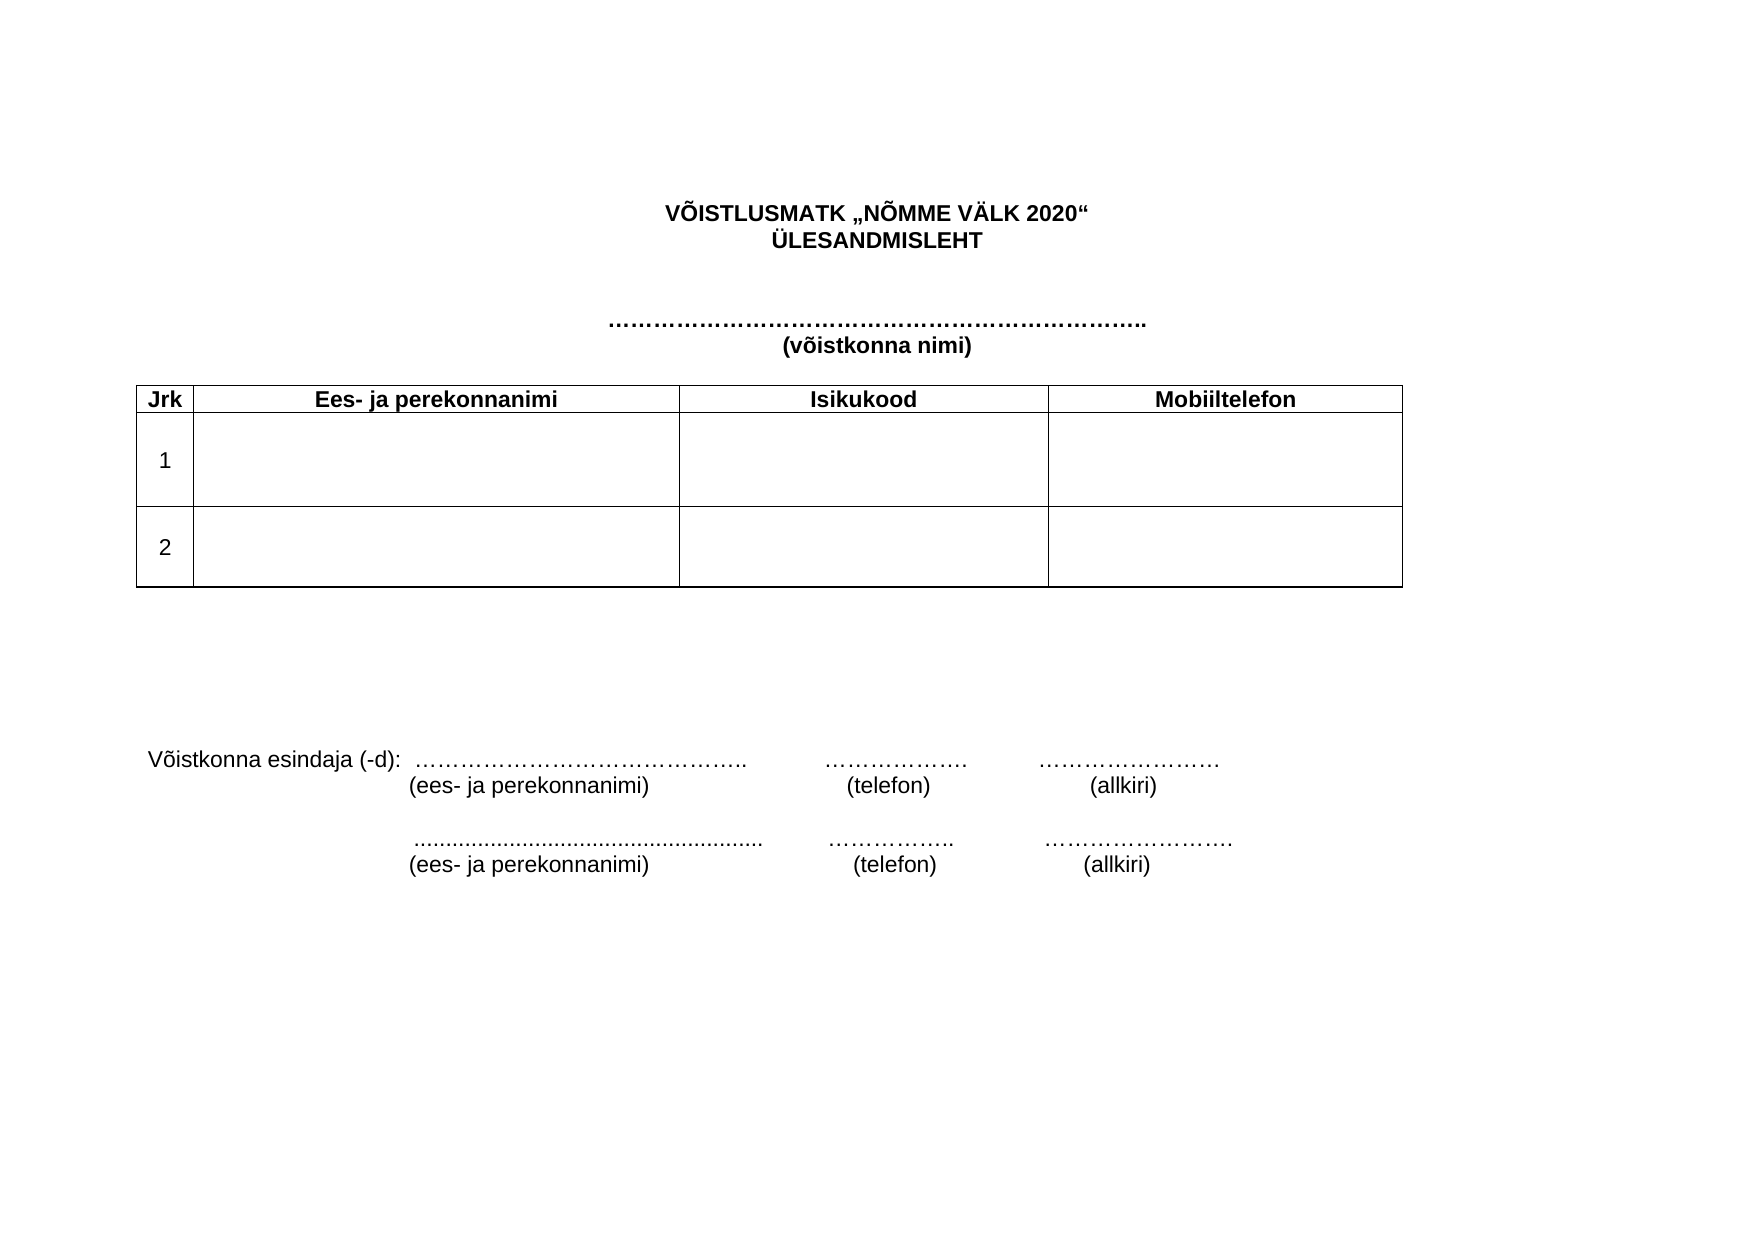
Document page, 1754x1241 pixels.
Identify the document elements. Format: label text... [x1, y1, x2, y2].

table_header Jrk [137, 386, 193, 412]
text (võistkonna nimi) [148, 332, 1606, 358]
table_cell [194, 413, 679, 506]
table_cell [1049, 413, 1402, 506]
text (ees- ja perekonnanimi) (telefon) (allkiri) [148, 851, 1606, 877]
table_header Isikukood [680, 386, 1048, 412]
table_cell 1 [137, 413, 193, 506]
text VÕISTLUSMATK „NÕMME VÄLK 2020“ [148, 200, 1606, 227]
table_header Mobiiltelefon [1049, 386, 1402, 412]
table_cell [680, 507, 1048, 586]
text (ees- ja perekonnanimi) (telefon) (allkiri) [148, 772, 1606, 798]
table_header Ees- ja perekonnanimi [194, 386, 679, 412]
text ....................................................... …………….. ……………………. [369, 824, 1606, 851]
table_cell [680, 413, 1048, 506]
table_cell [1049, 507, 1402, 586]
table_cell 2 [137, 507, 193, 586]
text …………………………………………………………….. [148, 306, 1606, 332]
text Võistkonna esindaja (-d): …………………………………….. ………………. …………………… [148, 746, 1606, 772]
text ÜLESANDMISLEHT [148, 227, 1606, 253]
table_cell [194, 507, 679, 586]
